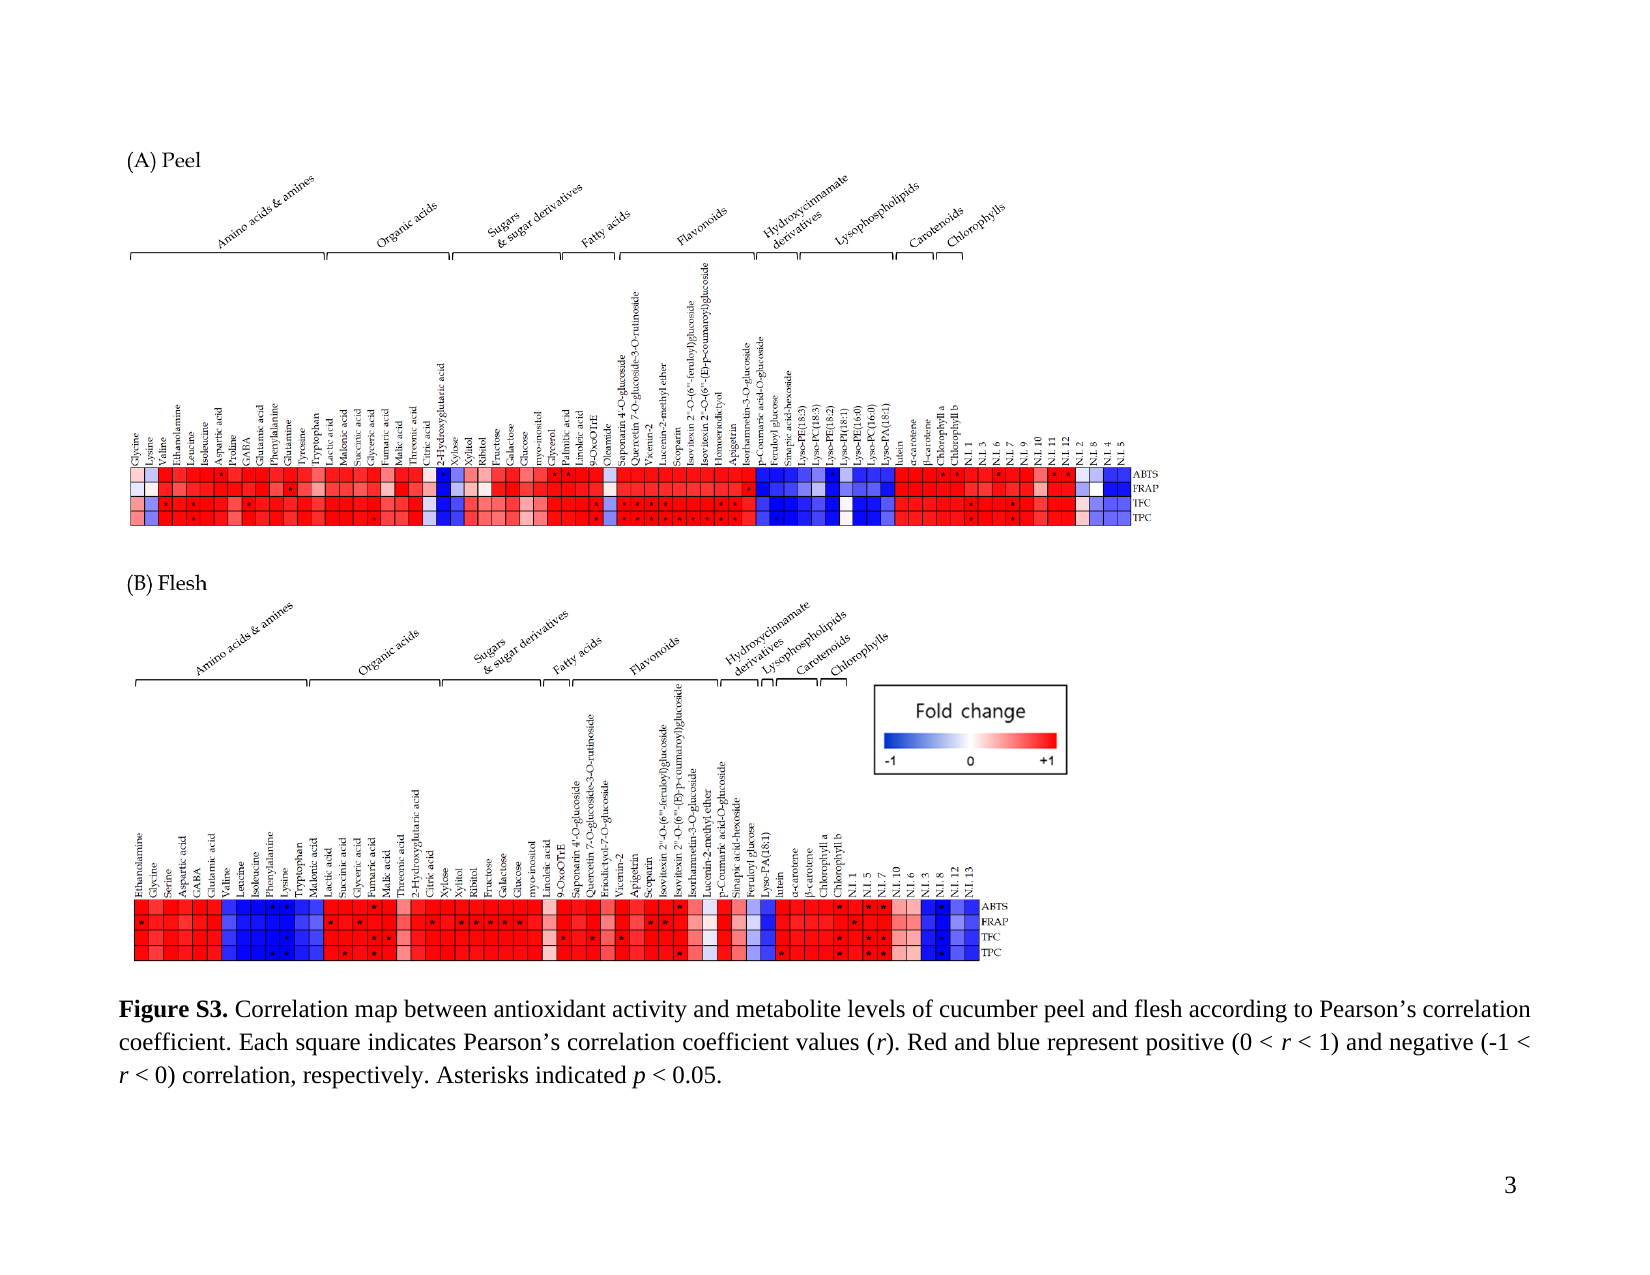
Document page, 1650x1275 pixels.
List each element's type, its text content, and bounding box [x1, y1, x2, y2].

text Figure S3. Correlation map between antioxidant activity and metabolite levels of cucumber peel and flesh according to Pearson’s correlation coefficient. Each square indicates Pearson’s correlation coefficient values (r). Red and blue represent positive (0 < r < 1) and negative (-1 < r < 0) correlation, respectively. Asterisks indicated p < 0.05. [118, 994, 1531, 1089]
picture [118, 141, 1170, 970]
